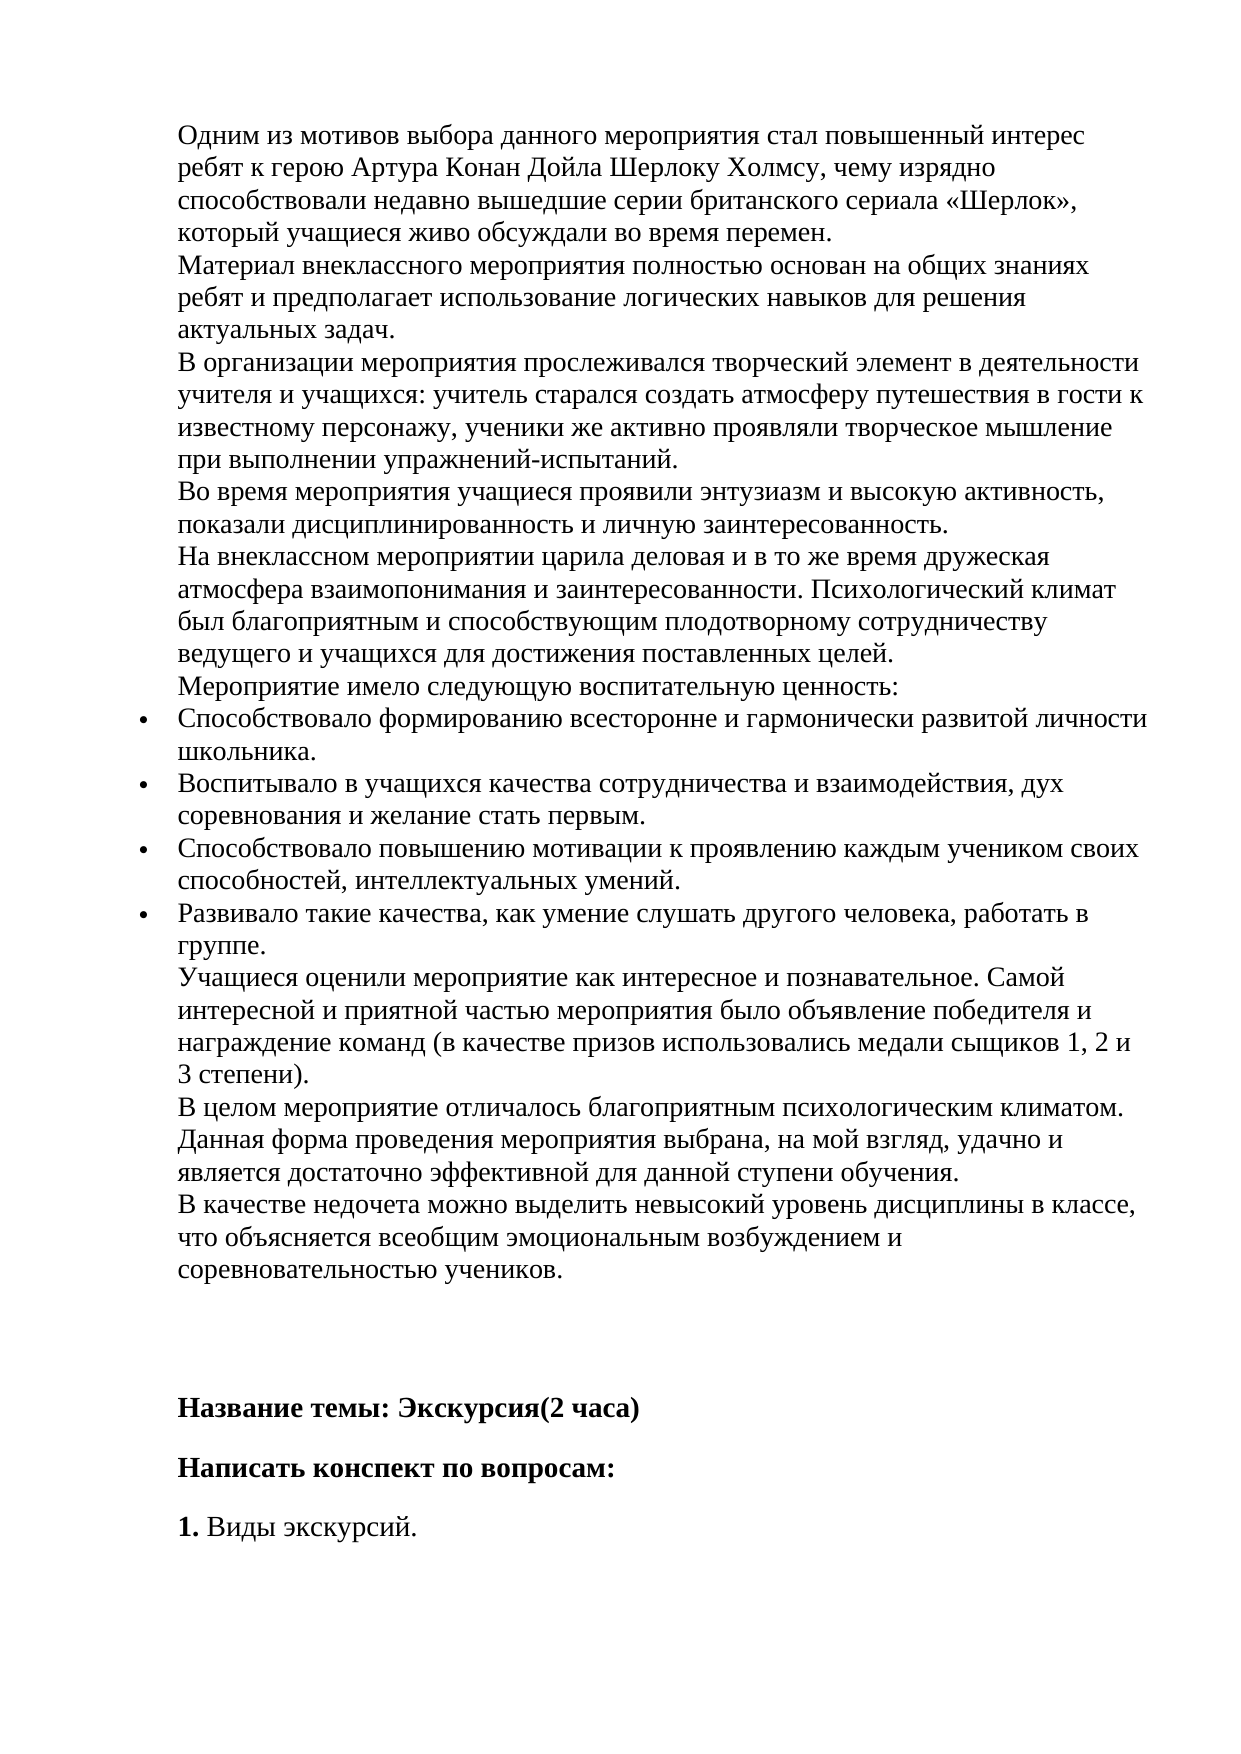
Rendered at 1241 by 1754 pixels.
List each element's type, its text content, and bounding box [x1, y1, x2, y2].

text Одним из мотивов выбора данного мероприятия стал повышенный интерес ребят к герою Артура Конан Дойла Шерлоку Холмсу, чему изрядно способствовали недавно вышедшие серии британского сериала «Шерлок», который учащиеся живо обсуждали во время перемен. [177, 118, 1152, 248]
list Воспитывало в учащихся качества сотрудничества и взаимодействия, дух соревнования и желание стать первым. [140, 766, 1152, 831]
text 1. Виды экскурсий. [177, 1509, 1152, 1543]
text В качестве недочета можно выделить невысокий уровень дисциплины в классе, что объясняется всеобщим эмоциональным возбуждением и соревновательностью учеников. [177, 1187, 1152, 1284]
text Учащиеся оценили мероприятие как интересное и познавательное. Самой интересной и приятной частью мероприятия было объявление победителя и награждение команд (в качестве призов использовались медали сыщиков 1, 2 и 3 степени). [177, 960, 1152, 1090]
list Способствовало повышению мотивации к проявлению каждым учеником своих способностей, интеллектуальных умений. [140, 831, 1152, 896]
list Способствовало формированию всесторонне и гармонически развитой личности школьника. [140, 701, 1152, 766]
text Во время мероприятия учащиеся проявили энтузиазм и высокую активность, показали дисциплинированность и личную заинтересованность. [177, 474, 1152, 539]
text Мероприятие имело следующую воспитательную ценность: [177, 669, 1152, 701]
text Материал внеклассного мероприятия полностью основан на общих знаниях ребят и предполагает использование логических навыков для решения актуальных задач. [177, 248, 1152, 345]
text В организации мероприятия прослеживался творческий элемент в деятельности учителя и учащихся: учитель старался создать атмосферу путешествия в гости к известному персонажу, ученики же активно проявляли творческое мышление при выполнении упражнений-испытаний. [177, 345, 1152, 474]
text Написать конспект по вопросам: [177, 1450, 1152, 1483]
text Название темы: Экскурсия(2 часа) [177, 1390, 1152, 1424]
list Развивало такие качества, как умение слушать другого человека, работать в группе. [140, 896, 1152, 960]
text В целом мероприятие отличалось благоприятным психологическим климатом. Данная форма проведения мероприятия выбрана, на мой взгляд, удачно и является достаточно эффективной для данной ступени обучения. [177, 1090, 1152, 1187]
text На внеклассном мероприятии царила деловая и в то же время дружеская атмосфера взаимопонимания и заинтересованности. Психологический климат был благоприятным и способствующим плодотворному сотрудничеству ведущего и учащихся для достижения поставленных целей. [177, 539, 1152, 669]
